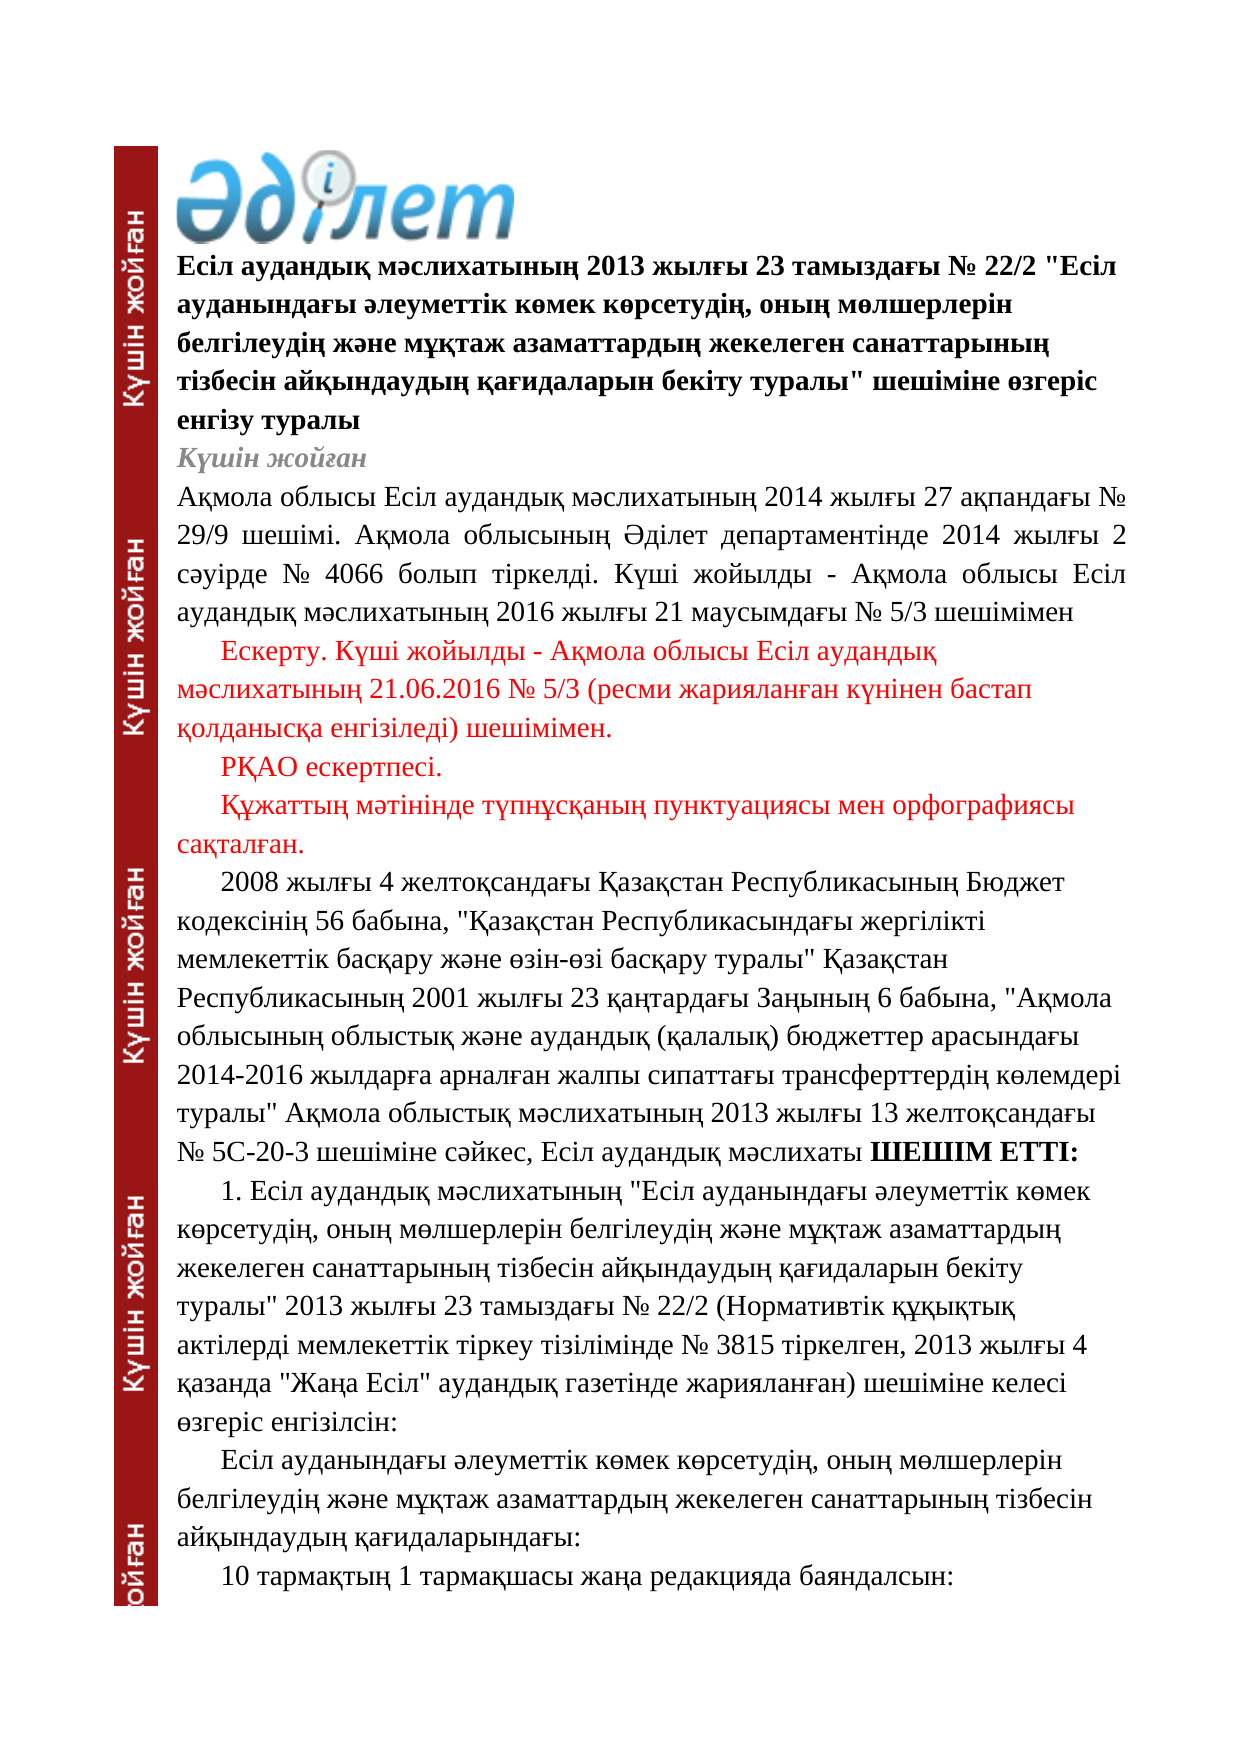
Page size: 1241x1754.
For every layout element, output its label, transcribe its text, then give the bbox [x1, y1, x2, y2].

picture [176, 150, 515, 244]
picture [114, 435, 158, 440]
picture [114, 1592, 158, 1606]
picture [114, 146, 158, 248]
text Есіл аудандық мәслихатының 2013 жылғы 23 тамыздағы № 22/2 "Есіл ауданындағы әлеуметтік көмек көрсетудің, оның мөлшерлерін белгілеудің және мұқтаж азаматтардың жекелеген санаттарының тізбесін айқындаудың қағидаларын бекіту туралы" шешіміне өзгеріс енгізу туралы [112, 248, 1128, 435]
text Күшін жойған [112, 440, 1128, 474]
picture [114, 474, 158, 479]
picture [114, 628, 158, 633]
text Ақмола облысы Есіл аудандық мәслихатының 2014 жылғы 27 ақпандағы № 29/9 шешімі. Ақмола облысының Әділет департаментінде 2014 жылғы 2 сәуірде № 4066 болып тіркелді. Күші жойылды - Ақмола облысы Есіл аудандық мәслихатының 2016 жылғы 21 маусымдағы № 5/3 шешімімен [112, 479, 1128, 628]
